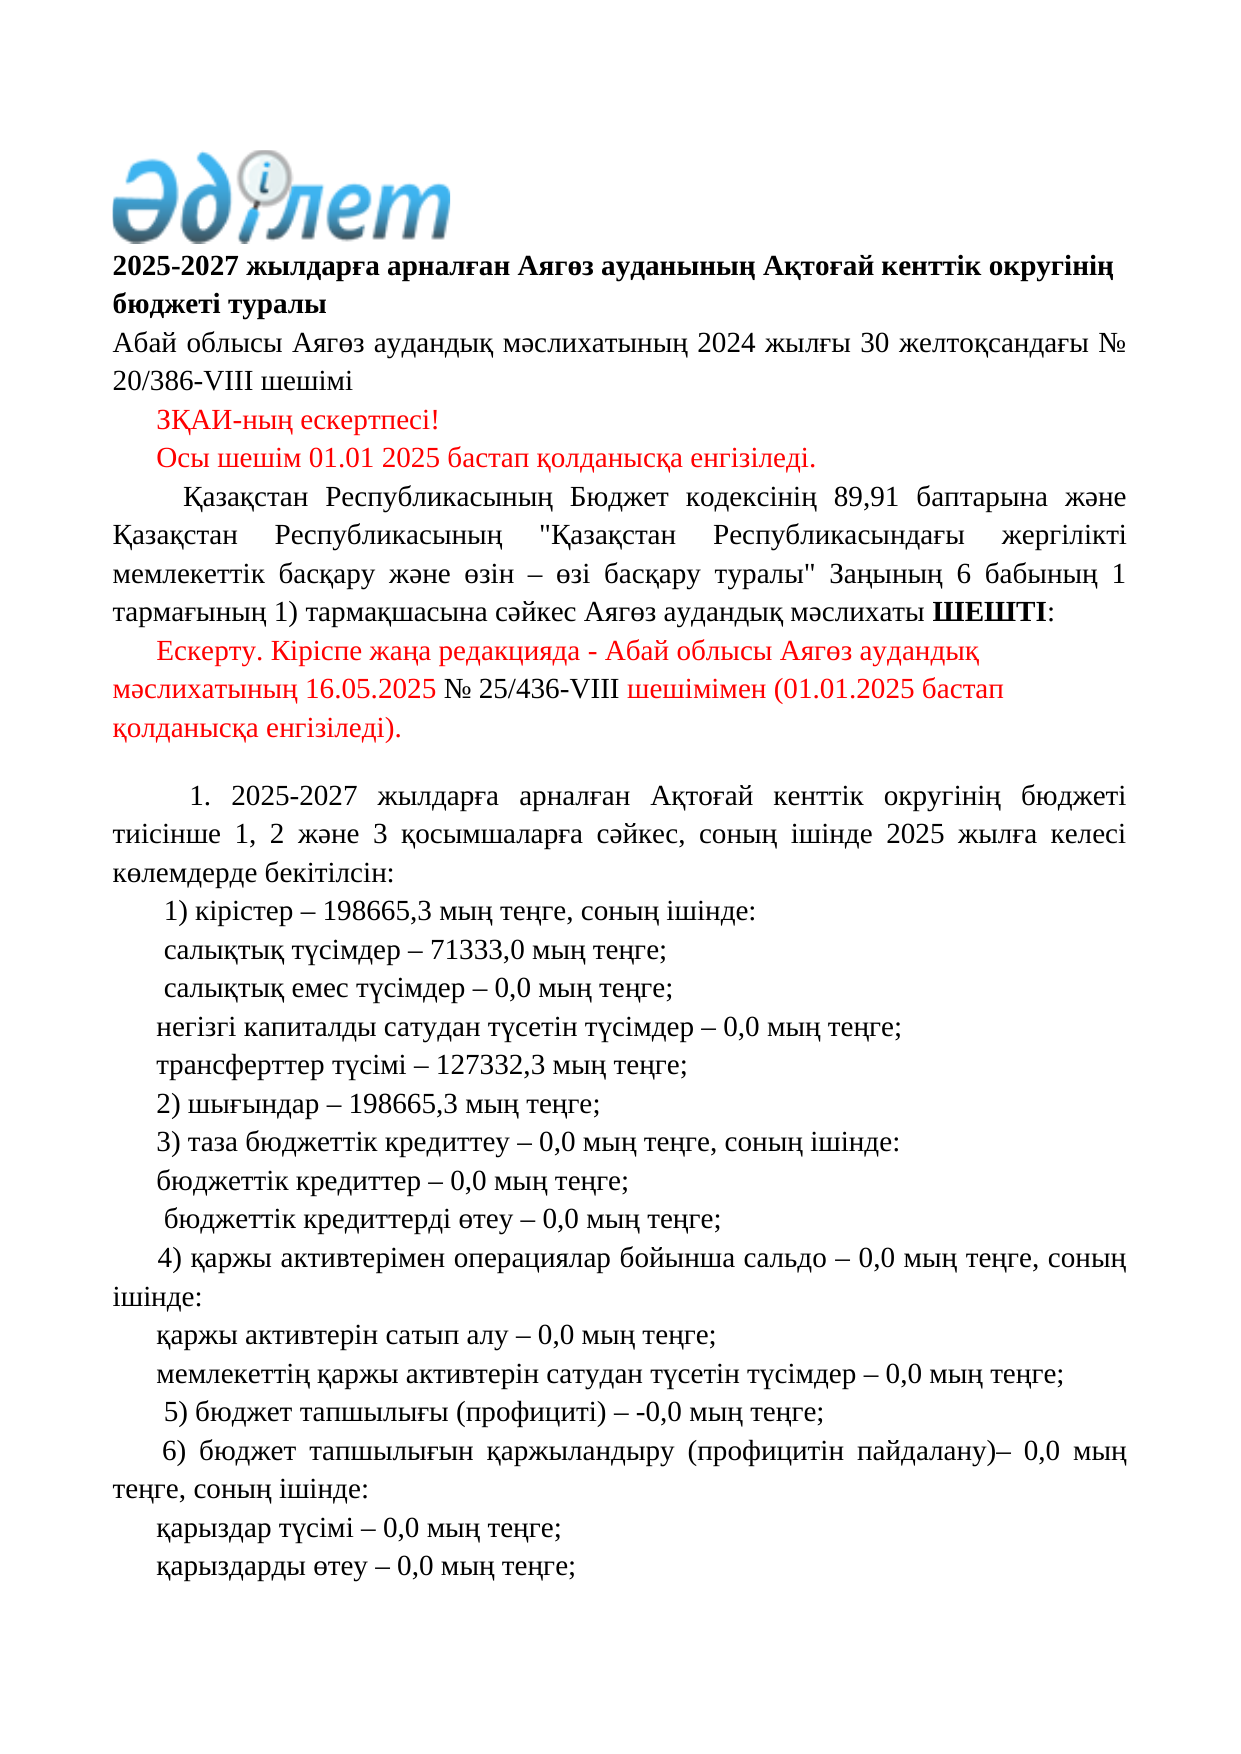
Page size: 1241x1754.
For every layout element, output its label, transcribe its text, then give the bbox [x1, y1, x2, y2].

text 2025-2027 жылдарға арналған Аягөз ауданының Ақтоғай кенттік округінің бюджеті туралы [112, 248, 1128, 320]
text қаржы активтерін сатып алу – 0,0 мың теңге; [112, 1317, 1128, 1351]
text Абай облысы Аягөз аудандық мәслихатының 2024 жылғы 30 желтоқсандағы № 20/386-VIII шешімі [112, 325, 1128, 397]
text ЗҚАИ-ның ескертпесі! [112, 402, 1128, 435]
text Ескерту. Кіріспе жаңа редакцияда - Абай облысы Аягөз аудандық мәслихатының 16.05.2025 № 25/436-VIII шешімімен (01.01.2025 бастап қолданысқа енгізіледі). [112, 633, 1128, 774]
text негізгі капиталды сатудан түсетін түсімдер – 0,0 мың теңге; [112, 1009, 1128, 1042]
picture [112, 150, 451, 244]
text бюджеттік кредиттер – 0,0 мың теңге; [112, 1163, 1128, 1197]
text Осы шешім 01.01 2025 бастап қолданысқа енгізіледі. [112, 440, 1128, 474]
text 1. 2025-2027 жылдарға арналған Ақтоғай кенттік округінің бюджеті тиісінше 1, 2 және 3 қосымшаларға сәйкес, соның ішінде 2025 жылға келесі көлемдерде бекітілсін: [112, 778, 1128, 888]
text трансферттер түсімі – 127332,3 мың теңге; [112, 1047, 1128, 1081]
text салықтық емес түсімдер – 0,0 мың теңге; [112, 970, 1128, 1004]
text 4) қаржы активтерімен операциялар бойынша сальдо – 0,0 мың теңге, соның ішінде: [112, 1240, 1128, 1312]
text 3) таза бюджеттік кредиттеу – 0,0 мың теңге, соның ішінде: [112, 1124, 1128, 1158]
text 1) кірістер – 198665,3 мың теңге, соның ішінде: [112, 893, 1128, 927]
text қарыздарды өтеу – 0,0 мың теңге; [112, 1548, 1128, 1582]
text Қазақстан Республикасының Бюджет кодексінің 89,91 баптарына және Қазақстан Республикасының "Қазақстан Республикасындағы жергілікті мемлекеттік басқару және өзін – өзі басқару туралы" Заңының 6 бабының 1 тармағының 1) тармақшасына сәйкес Аягөз аудандық мәслихаты ШЕШТІ: [112, 479, 1128, 628]
text бюджеттік кредиттерді өтеу – 0,0 мың теңге; [112, 1202, 1128, 1235]
text салықтық түсімдер – 71333,0 мың теңге; [112, 932, 1128, 965]
text 2) шығындар – 198665,3 мың теңге; [112, 1086, 1128, 1119]
text мемлекеттің қаржы активтерін сатудан түсетін түсімдер – 0,0 мың теңге; [112, 1356, 1128, 1389]
text 6) бюджет тапшылығын қаржыландыру (профицитін пайдалану)– 0,0 мың теңге, соның ішінде: [112, 1433, 1128, 1505]
text қарыздар түсімі – 0,0 мың теңге; [112, 1510, 1128, 1543]
text 5) бюджет тапшылығы (профициті) – -0,0 мың теңге; [112, 1394, 1128, 1428]
